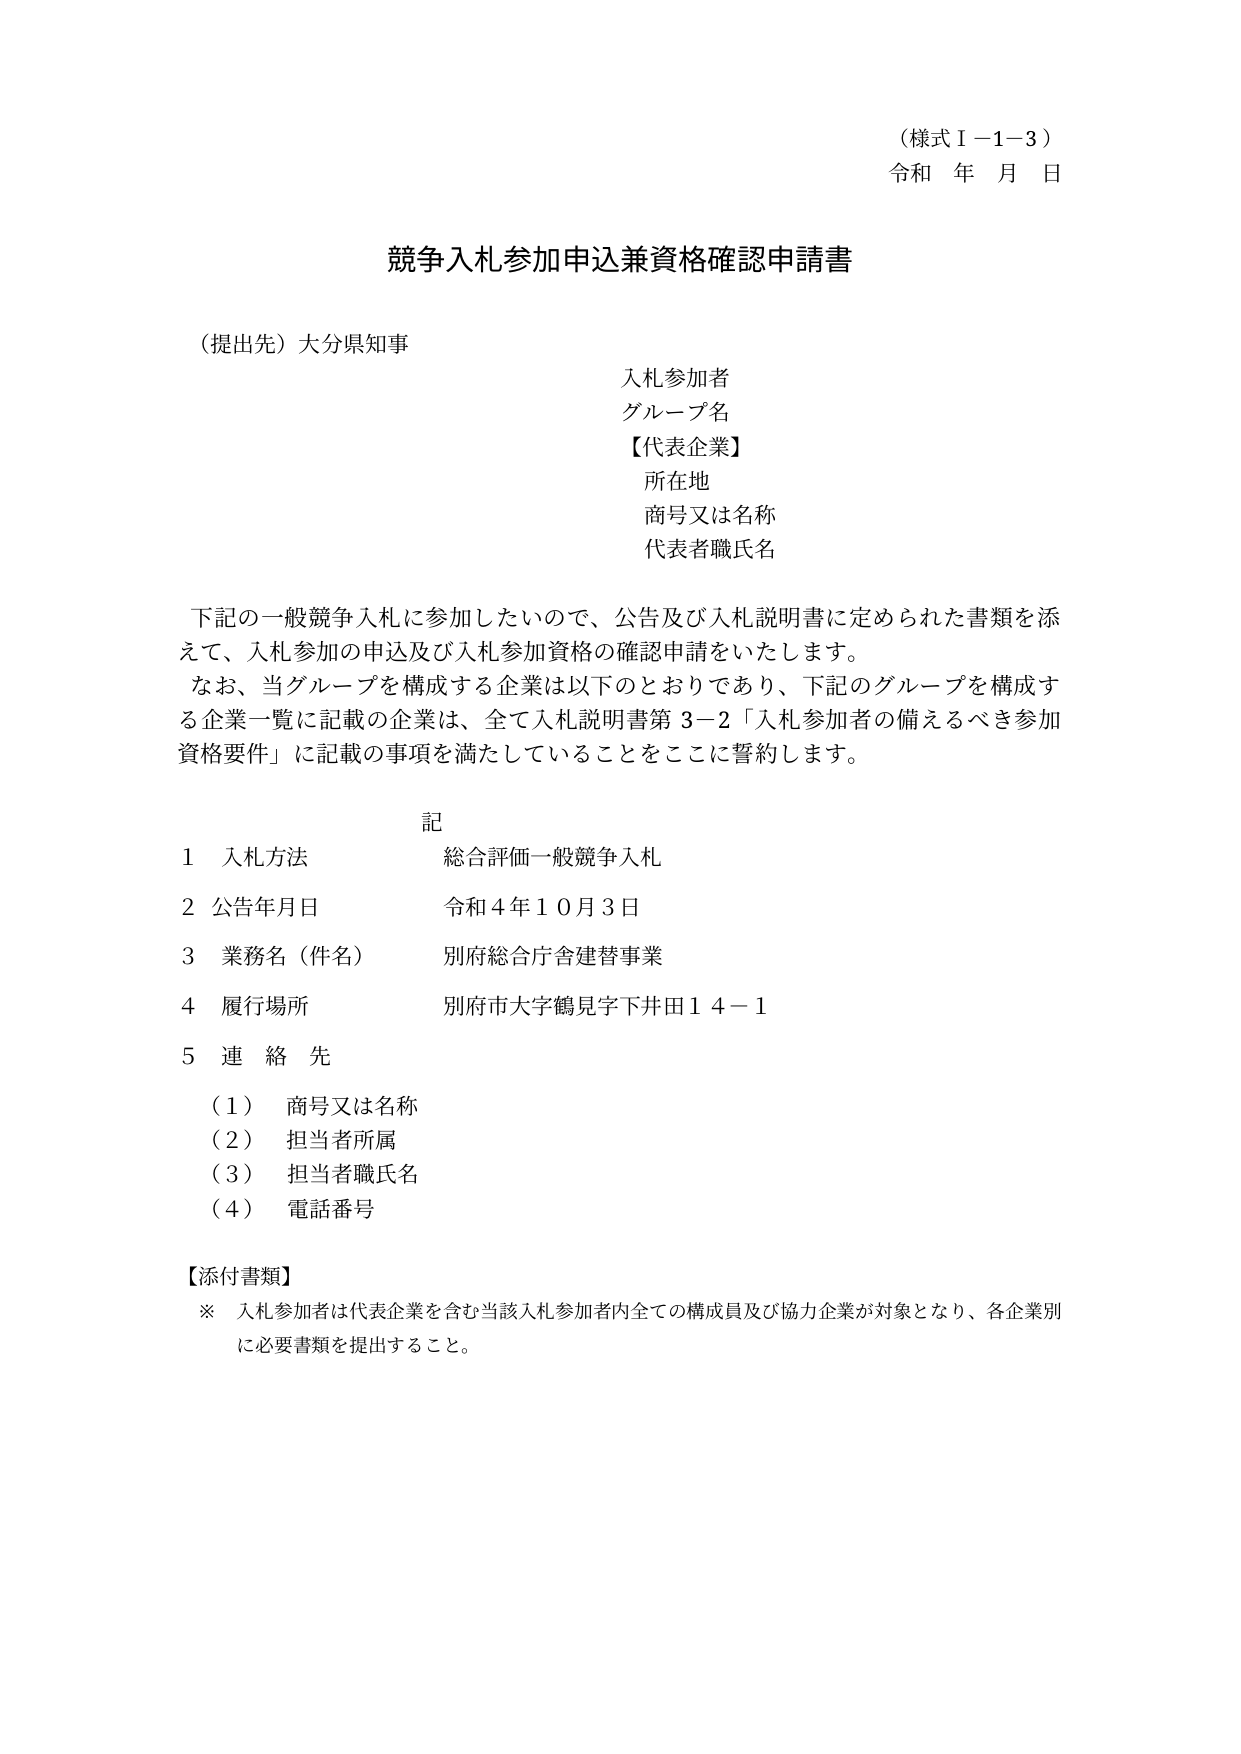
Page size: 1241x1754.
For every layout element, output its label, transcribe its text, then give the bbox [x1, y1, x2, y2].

text ５ 連 絡 先 [177, 1038, 1063, 1072]
text 記 [177, 804, 1063, 838]
list 令和 年 月 日 [177, 155, 1063, 189]
text 【代表企業】 [177, 428, 1063, 463]
text 所在地 [477, 463, 1063, 497]
text （２） 担当者所属 [177, 1122, 1063, 1156]
text なお、当グループを構成する企業は以下のとおりであり、下記のグループを構成する企業一覧に記載の企業は、全て入札説明書第3－2「入札参加者の備えるべき参加資格要件」に記載の事項を満たしていることをここに誓約します。 [177, 668, 1063, 770]
text １ 入札方法 総合評価一般競争入札 [177, 838, 1063, 873]
text 代表者職氏名 [477, 531, 1063, 565]
text （提出先）大分県知事 [177, 326, 1063, 360]
text 下記の一般競争入札に参加したいので、公告及び入札説明書に定められた書類を添えて、入札参加の申込及び入札参加資格の確認申請をいたします。 [177, 599, 1063, 668]
text （１） 商号又は名称 [177, 1088, 1063, 1122]
text 【添付書類】 [177, 1259, 1063, 1293]
list 入札参加者は代表企業を含む当該入札参加者内全ての構成員及び協力企業が対象となり、各企業別に必要書類を提出すること。 [199, 1293, 1063, 1361]
text （３） 担当者職氏名 [177, 1156, 1063, 1190]
text ４ 履行場所 別府市大字鶴見字下井田１４－１ [177, 988, 1063, 1022]
list （様式Ⅰ－1－3 ） [177, 121, 1063, 155]
text 入札参加者 [177, 360, 1063, 394]
text ３ 業務名（件名） 別府総合庁舎建替事業 [177, 938, 1063, 972]
text グループ名 [177, 394, 1063, 428]
text ２ 公告年月日 令和４年１０月３日 [177, 888, 1063, 922]
text 商号又は名称 [477, 497, 1063, 531]
subtitle 競争入札参加申込兼資格確認申請書 [177, 223, 1063, 292]
text （４） 電話番号 [177, 1190, 1063, 1224]
